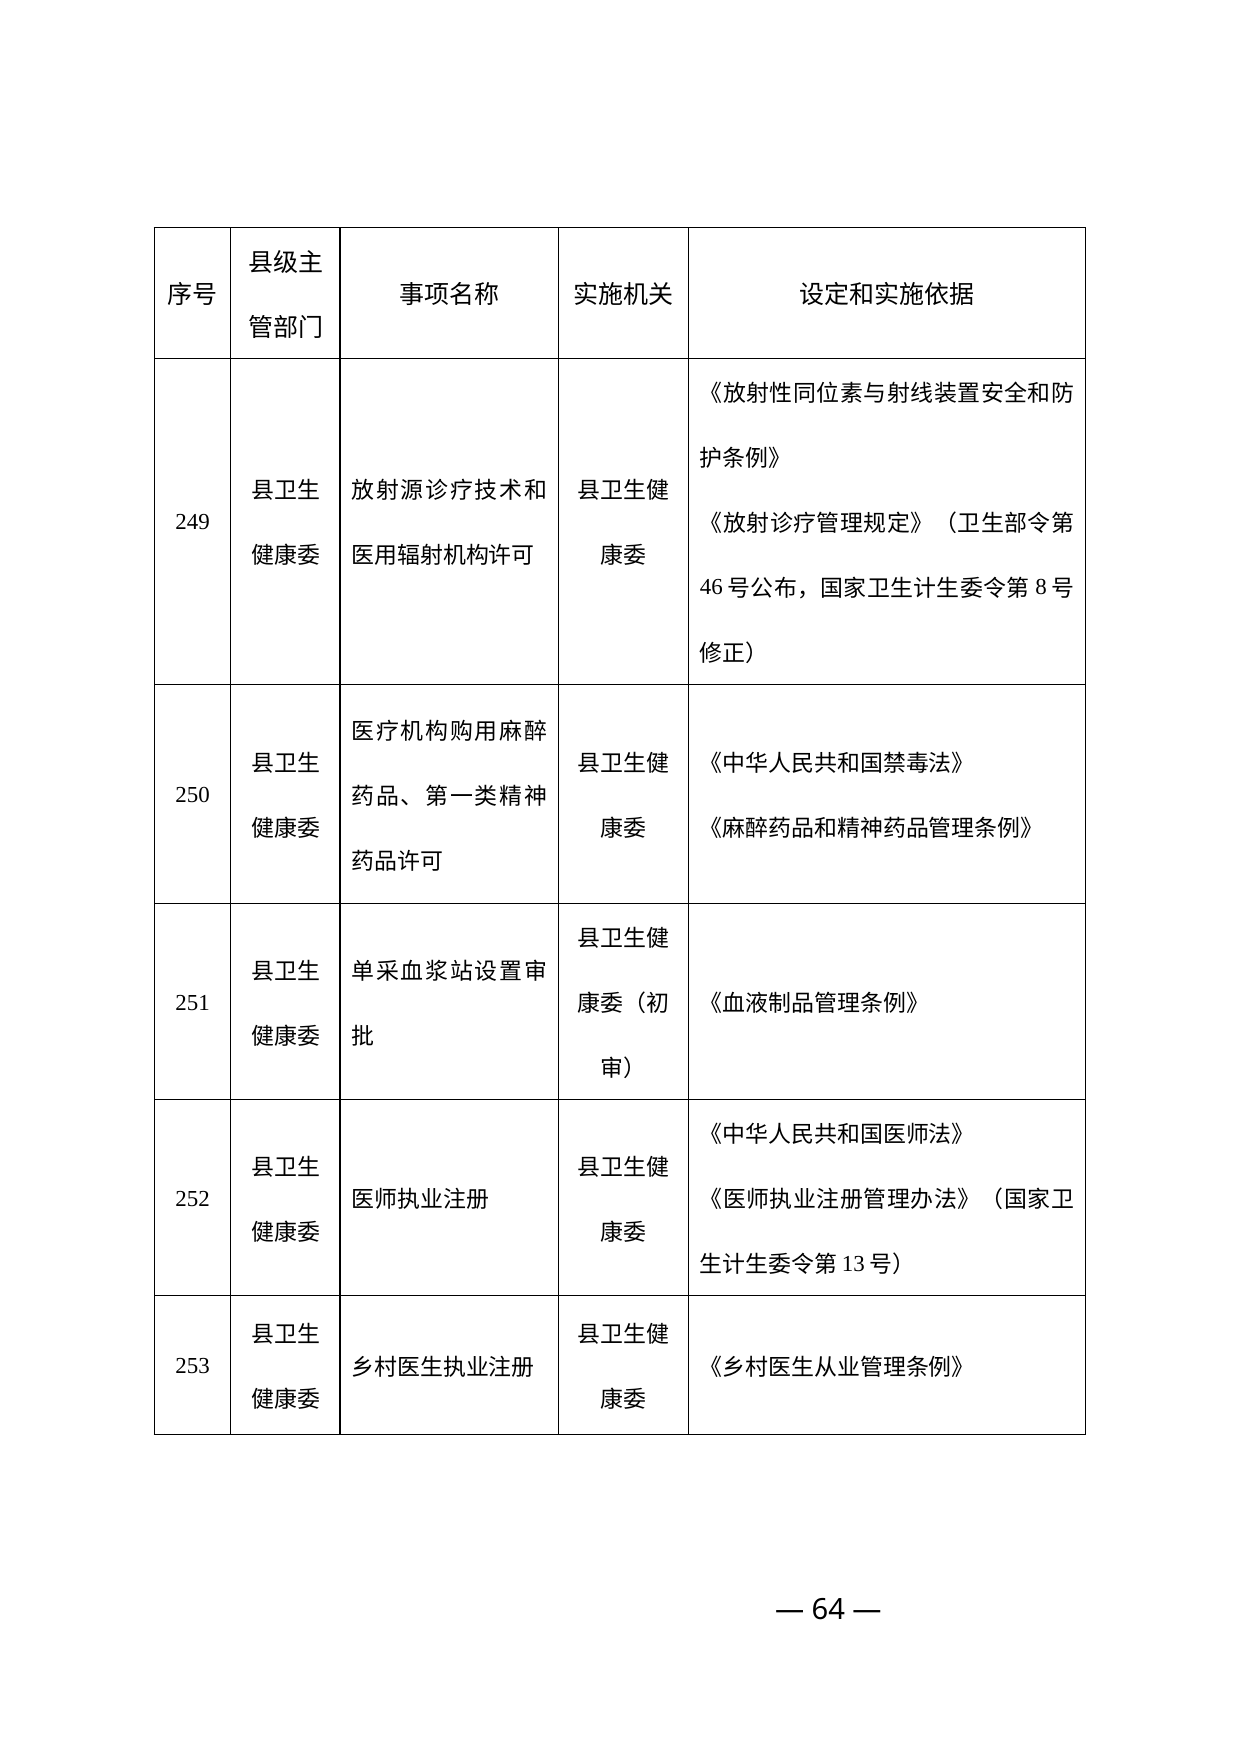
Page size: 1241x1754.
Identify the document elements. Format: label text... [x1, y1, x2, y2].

table_header 县级主管部门 [231, 228, 339, 358]
table_cell 《血液制品管理条例》 [689, 904, 1085, 1099]
table_cell 253 [155, 1296, 230, 1434]
table_cell 252 [155, 1100, 230, 1295]
table_cell 医疗机构购用麻醉药品、第一类精神药品许可 [341, 685, 558, 903]
table_cell 县卫生健康委 [231, 685, 339, 903]
table_cell 医师执业注册 [341, 1100, 558, 1295]
table_cell 县卫生健康委 [559, 359, 688, 684]
table_cell 《中华人民共和国医师法》 《医师执业注册管理办法》（国家卫生计生委令第13号） [689, 1100, 1085, 1295]
table_header 设定和实施依据 [689, 228, 1085, 358]
table_cell 县卫生健康委 [559, 1100, 688, 1295]
table_cell 县卫生健康委 [231, 904, 339, 1099]
table_cell 251 [155, 904, 230, 1099]
table_cell 《乡村医生从业管理条例》 [689, 1296, 1085, 1434]
table_cell 《中华人民共和国禁毒法》 《麻醉药品和精神药品管理条例》 [689, 685, 1085, 903]
table_cell 县卫生健康委 [231, 1296, 339, 1434]
table_cell 250 [155, 685, 230, 903]
table_header 事项名称 [341, 228, 558, 358]
table_cell 乡村医生执业注册 [341, 1296, 558, 1434]
table_cell 县卫生健康委 [231, 1100, 339, 1295]
table_cell 《放射性同位素与射线装置安全和防护条例》 《放射诊疗管理规定》（卫生部令第46号公布，国家卫生计生委令第8号修正） [689, 359, 1085, 684]
table_header 实施机关 [559, 228, 688, 358]
table_header 序号 [155, 228, 230, 358]
table_cell 249 [155, 359, 230, 684]
table_cell 县卫生健康委（初审） [559, 904, 688, 1099]
table_cell 县卫生健康委 [231, 359, 339, 684]
table_cell 县卫生健康委 [559, 1296, 688, 1434]
table_cell 放射源诊疗技术和医用辐射机构许可 [341, 359, 558, 684]
table_cell 单采血浆站设置审批 [341, 904, 558, 1099]
table_cell 县卫生健康委 [559, 685, 688, 903]
